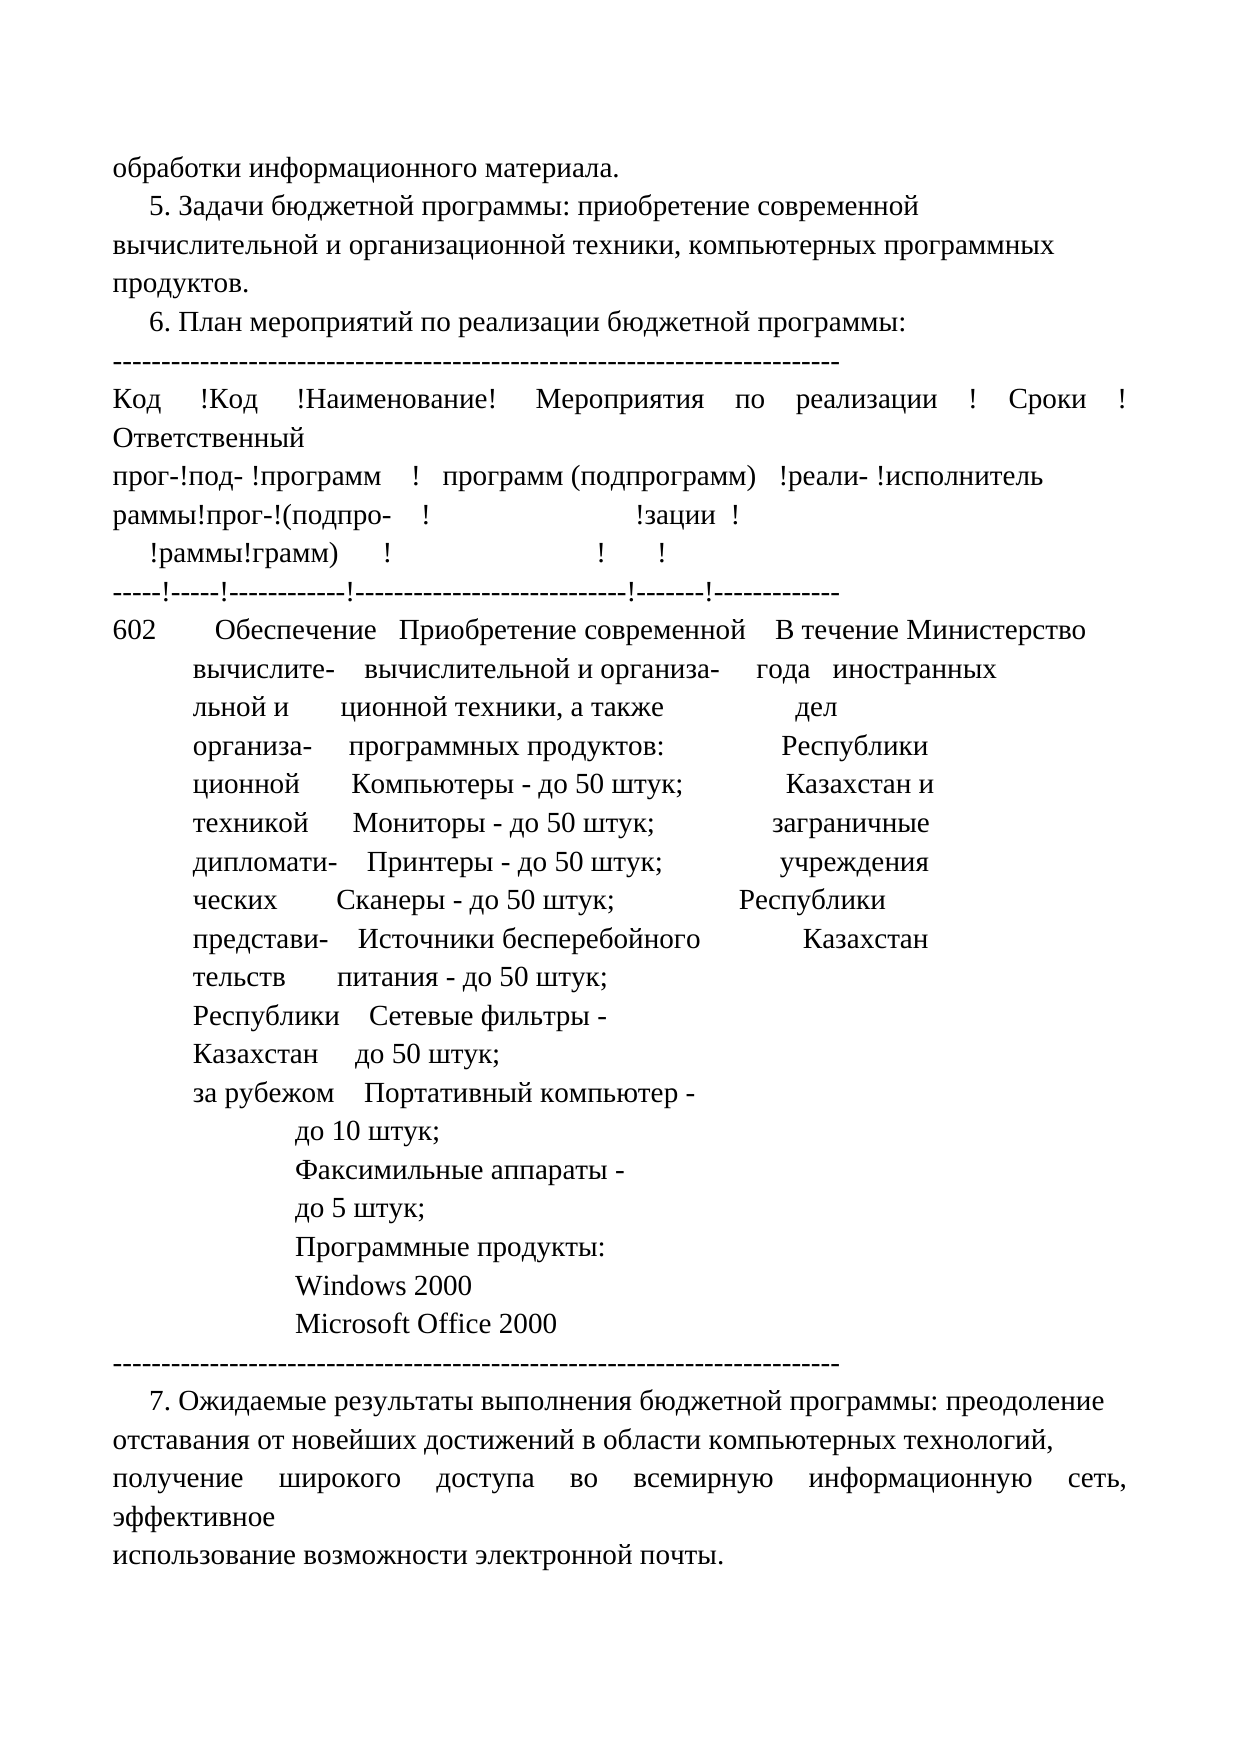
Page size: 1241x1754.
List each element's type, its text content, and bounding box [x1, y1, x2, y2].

text прог-!под- !программ ! программ (подпрограмм) !реали- !исполнитель [112, 458, 1128, 492]
text 602 Обеспечение Приобретение современной В течение Министерство [112, 612, 1128, 646]
text вычислите- вычислительной и организа- года иностранных [112, 651, 1128, 684]
text 7. Ожидаемые результаты выполнения бюджетной программы: преодоление [112, 1383, 1128, 1417]
text Microsoft Office 2000 [112, 1306, 1128, 1340]
text представи- Источники бесперебойного Казахстан [112, 921, 1128, 954]
text льной и ционной техники, а также дел [112, 689, 1128, 723]
text дипломати- Принтеры - до 50 штук; учреждения [112, 844, 1128, 877]
text ционной Компьютеры - до 50 штук; Казахстан и [112, 767, 1128, 800]
text обработки информационного материала. [112, 150, 1128, 183]
text использование возможности электронной почты. [112, 1537, 1128, 1571]
text Windows 2000 [112, 1268, 1128, 1301]
text ческих Сканеры - до 50 штук; Республики [112, 882, 1128, 916]
text за рубежом Портативный компьютер - [112, 1075, 1128, 1108]
text продуктов. [112, 266, 1128, 299]
text !раммы!грамм) ! ! ! [112, 535, 1128, 569]
text 5. Задачи бюджетной программы: приобретение современной [112, 188, 1128, 222]
text Код !Код !Наименование! Мероприятия по реализации ! Сроки !Ответственный [112, 381, 1128, 453]
text организа- программных продуктов: Республики [112, 728, 1128, 762]
text Казахстан до 50 штук; [112, 1036, 1128, 1070]
text до 5 штук; [112, 1191, 1128, 1224]
text Республики Сетевые фильтры - [112, 998, 1128, 1031]
text --------------------------------------------------------------------------- [112, 343, 1128, 376]
text тельств питания - до 50 штук; [112, 959, 1128, 993]
text -----!-----!------------!----------------------------!-------!------------- [112, 574, 1128, 607]
text до 10 штук; [112, 1113, 1128, 1147]
text Программные продукты: [112, 1229, 1128, 1263]
text --------------------------------------------------------------------------- [112, 1345, 1128, 1378]
text получение широкого доступа во всемирную информационную сеть, эффективное [112, 1460, 1128, 1532]
text раммы!прог-!(подпро- ! !зации ! [112, 497, 1128, 530]
text вычислительной и организационной техники, компьютерных программных [112, 227, 1128, 261]
text 6. План мероприятий по реализации бюджетной программы: [112, 304, 1128, 338]
text Факсимильные аппараты - [112, 1152, 1128, 1186]
text техникой Мониторы - до 50 штук; заграничные [112, 805, 1128, 839]
text отставания от новейших достижений в области компьютерных технологий, [112, 1422, 1128, 1455]
